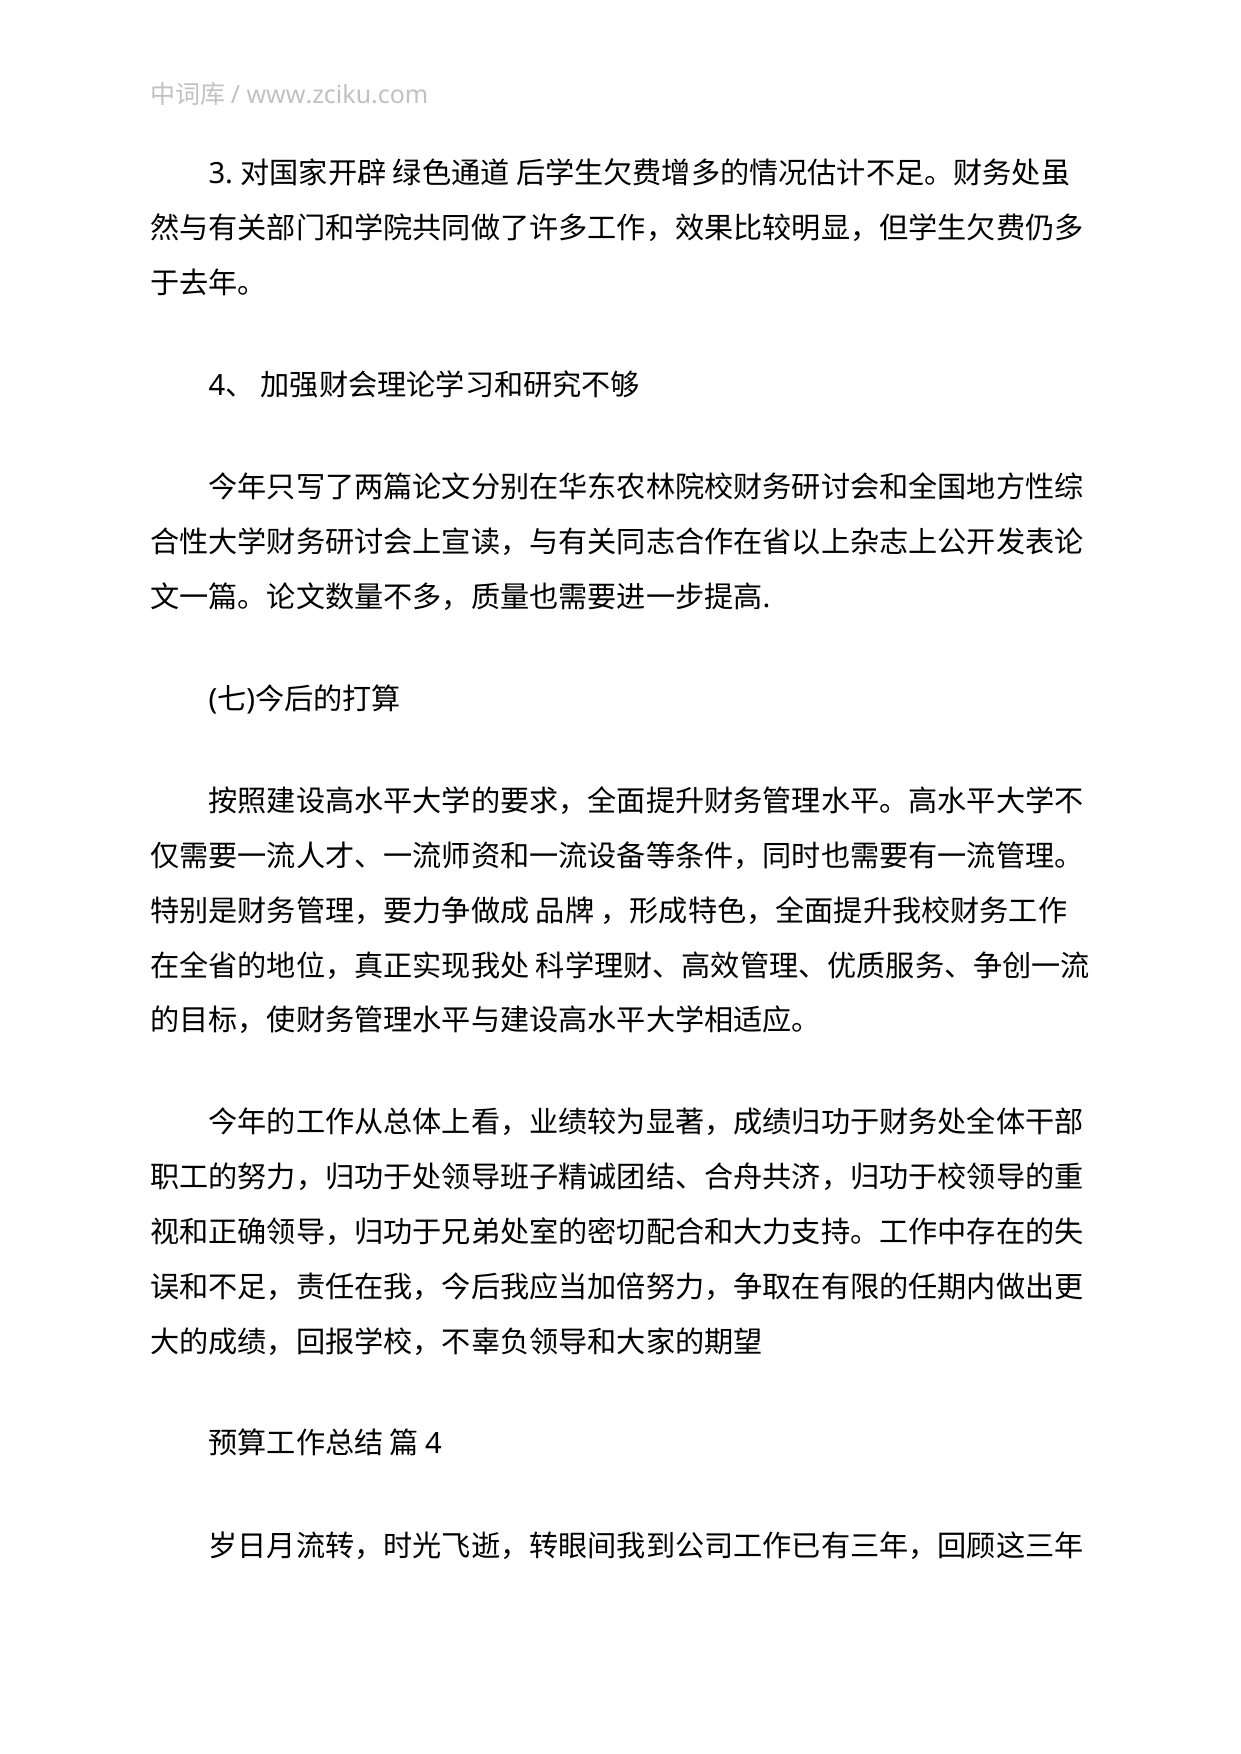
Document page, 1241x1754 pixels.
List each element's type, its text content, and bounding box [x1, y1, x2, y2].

text 今年只写了两篇论文分别在华东农林院校财务研讨会和全国地方性综合性大学财务研讨会上宣读，与有关同志合作在省以上杂志上公开发表论文一篇。论文数量不多，质量也需要进一步提高. [150, 464, 1090, 616]
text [150, 1522, 1090, 1564]
text 预算工作总结 篇4 [150, 1420, 1090, 1462]
text 4、 加强财会理论学习和研究不够 [150, 362, 1090, 404]
text 今年的工作从总体上看，业绩较为显著，成绩归功于财务处全体干部职工的努力，归功于处领导班子精诚团结、合舟共济，归功于校领导的重视和正确领导，归功于兄弟处室的密切配合和大力支持。工作中存在的失误和不足，责任在我，今后我应当加倍努力，争取在有限的任期内做出更大的成绩，回报学校，不辜负领导和大家的期望 [150, 1099, 1090, 1361]
text 3. 对国家开辟 绿色通道 后学生欠费增多的情况估计不足。财务处虽然与有关部门和学院共同做了许多工作，效果比较明显，但学生欠费仍多于去年。 [150, 150, 1090, 302]
text 按照建设高水平大学的要求，全面提升财务管理水平。高水平大学不仅需要一流人才、一流师资和一流设备等条件，同时也需要有一流管理。特别是财务管理，要力争做成 品牌 ，形成特色，全面提升我校财务工作在全省的地位，真正实现我处 科学理财、高效管理、优质服务、争创一流 的目标，使财务管理水平与建设高水平大学相适应。 [150, 777, 1090, 1039]
text (七)今后的打算 [150, 675, 1090, 718]
